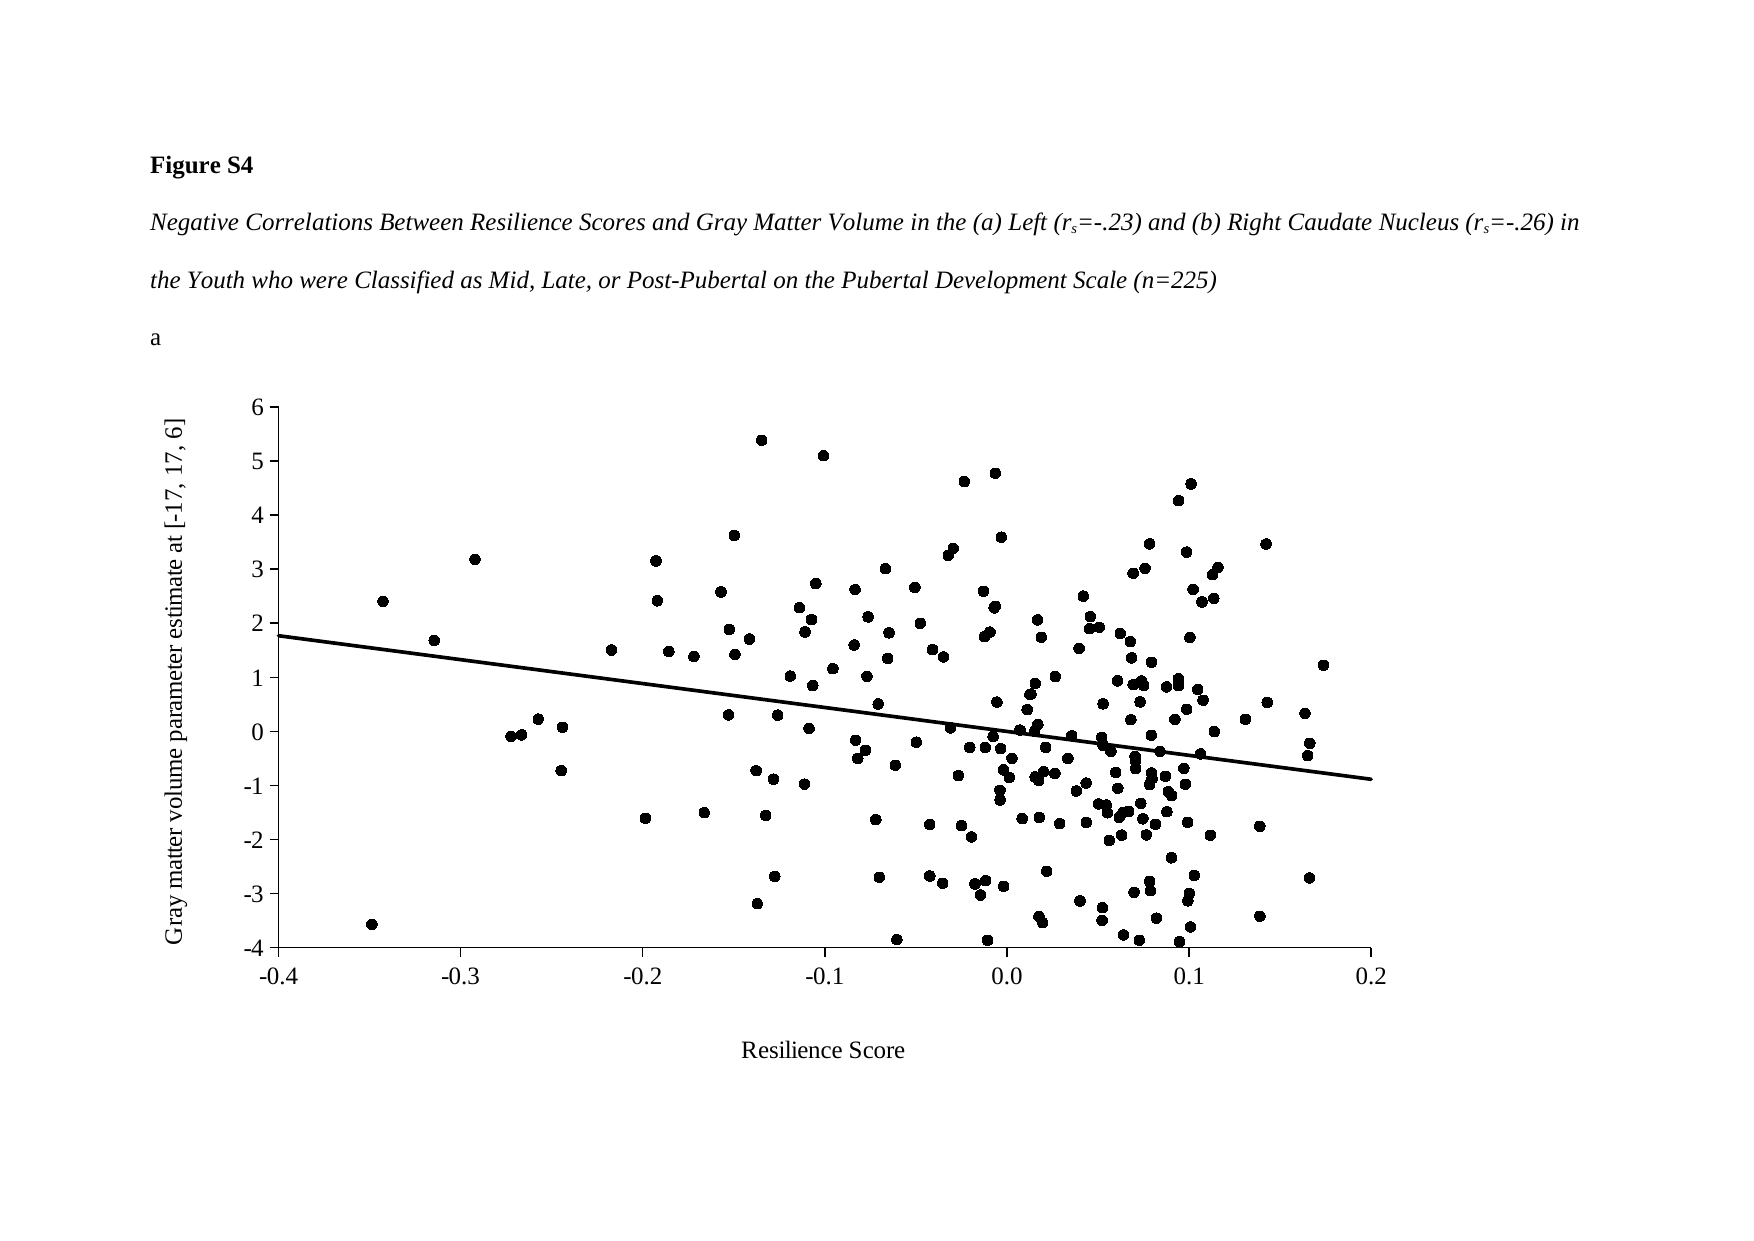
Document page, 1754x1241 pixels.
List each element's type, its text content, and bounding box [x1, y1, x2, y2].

text a [150, 322, 1604, 351]
text Negative Correlations Between Resilience Scores and Gray Matter Volume in the (a) Left (rs=-.23) and (b) Right Caudate Nucleus (rs=-.26) in the Youth who were Classified as Mid, Late, or Post-Pubertal on the Pubertal Development Scale (n=225) [150, 207, 1604, 294]
text Figure S4 [150, 150, 1604, 179]
